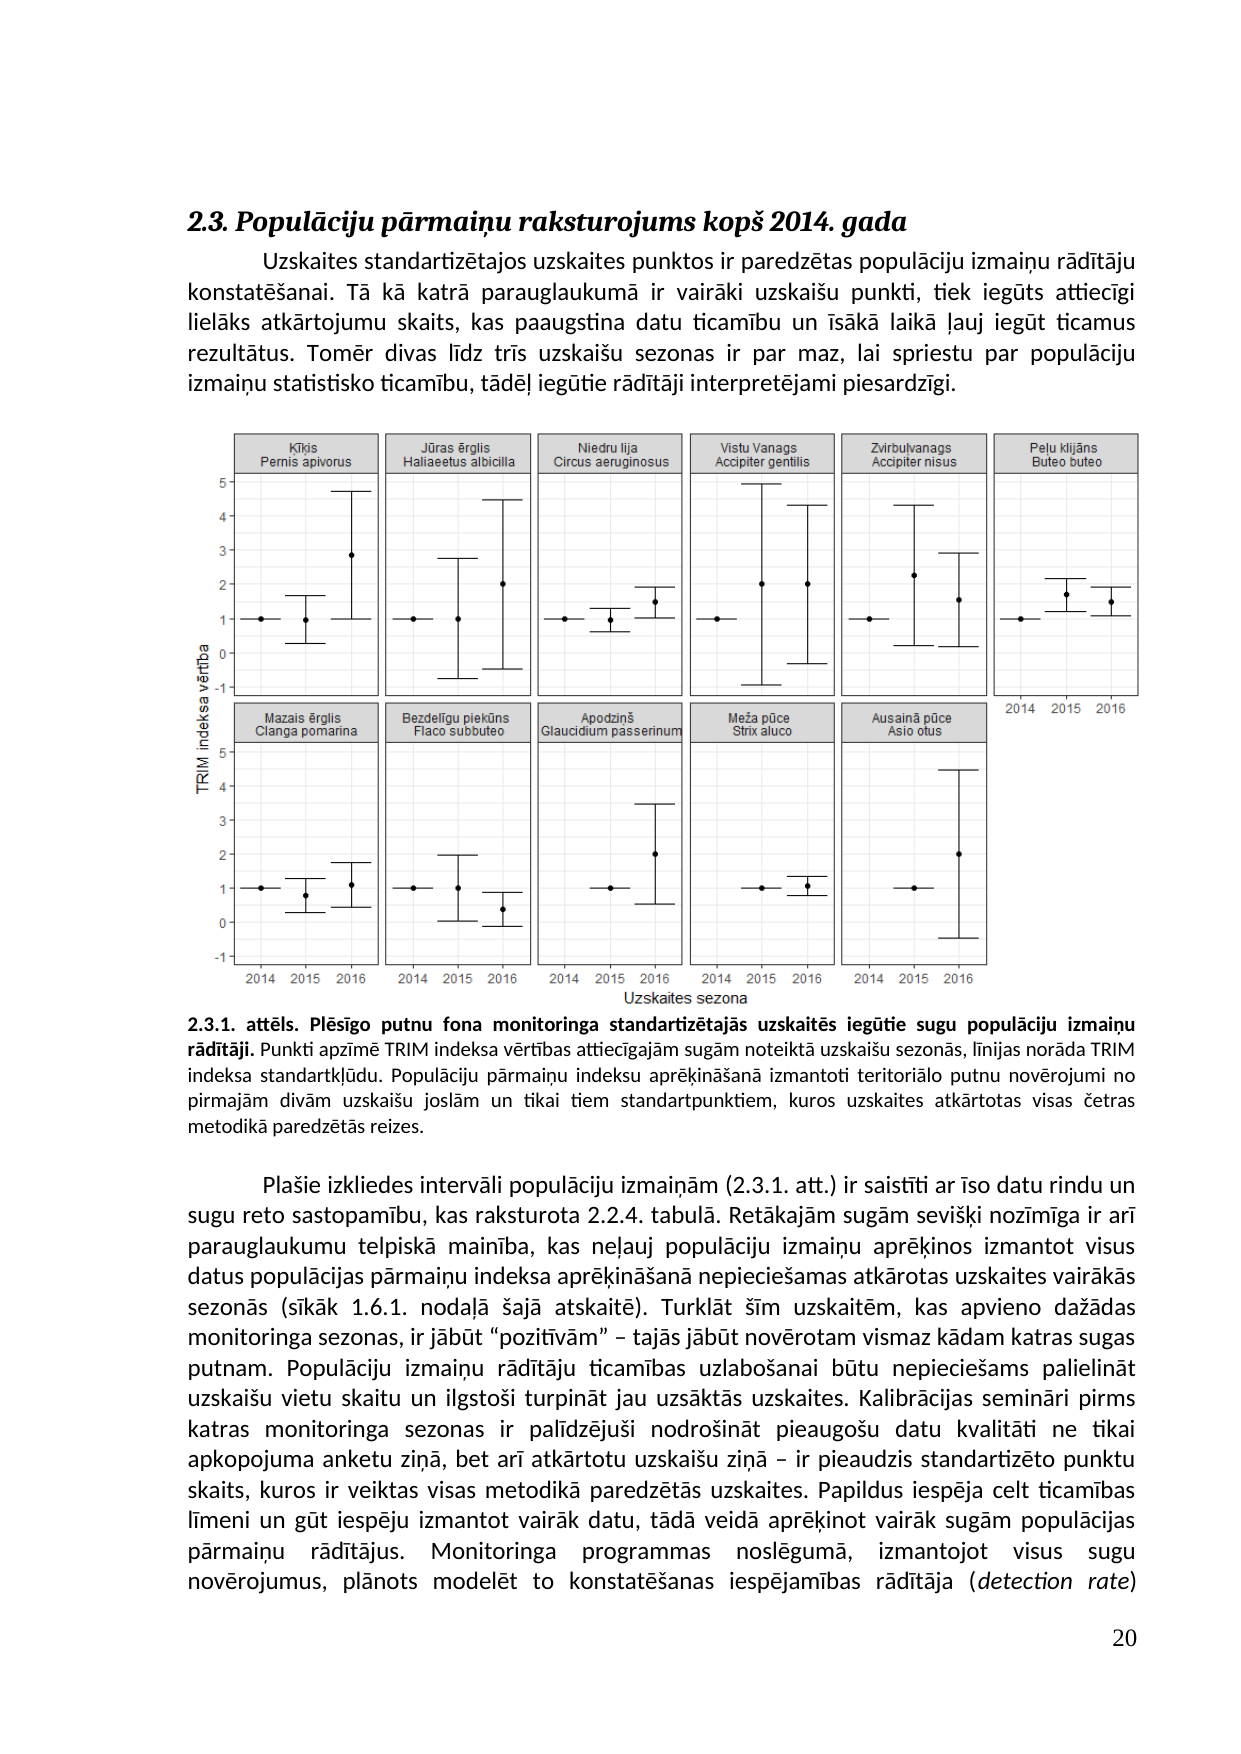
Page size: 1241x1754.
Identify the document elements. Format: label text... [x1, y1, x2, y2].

subtitle 2.3. Populāciju pārmaiņu raksturojums kopš 2014. gada [187, 206, 1137, 239]
picture [187, 426, 1146, 1011]
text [187, 1169, 1137, 1596]
text Uzskaites standartizētajos uzskaites punktos ir paredzētas populāciju izmaiņu rādītāju konstatēšanai. Tā kā katrā parauglaukumā ir vairāki uzskaišu punkti, tiek iegūts attiecīgi lielāks atkārtojumu skaits, kas paaugstina datu ticamību un īsākā laikā ļauj iegūt ticamus rezultātus. Tomēr divas līdz trīs uzskaišu sezonas ir par maz, lai spriestu par populāciju izmaiņu statistisko ticamību, tādēļ iegūtie rādītāji interpretējami piesardzīgi. [187, 245, 1137, 398]
text 2.3.1. attēls. Plēsīgo putnu fona monitoringa standartizētajās uzskaitēs iegūtie sugu populāciju izmaiņu rādītāji. Punkti apzīmē TRIM indeksa vērtības attiecīgajām sugām noteiktā uzskaišu sezonās, līnijas norāda TRIM indeksa standartkļūdu. Populāciju pārmaiņu indeksu aprēķināšanā izmantoti teritoriālo putnu novērojumi no pirmajām divām uzskaišu joslām un tikai tiem standartpunktiem, kuros uzskaites atkārtotas visas četras metodikā paredzētās reizes. [187, 1011, 1137, 1138]
